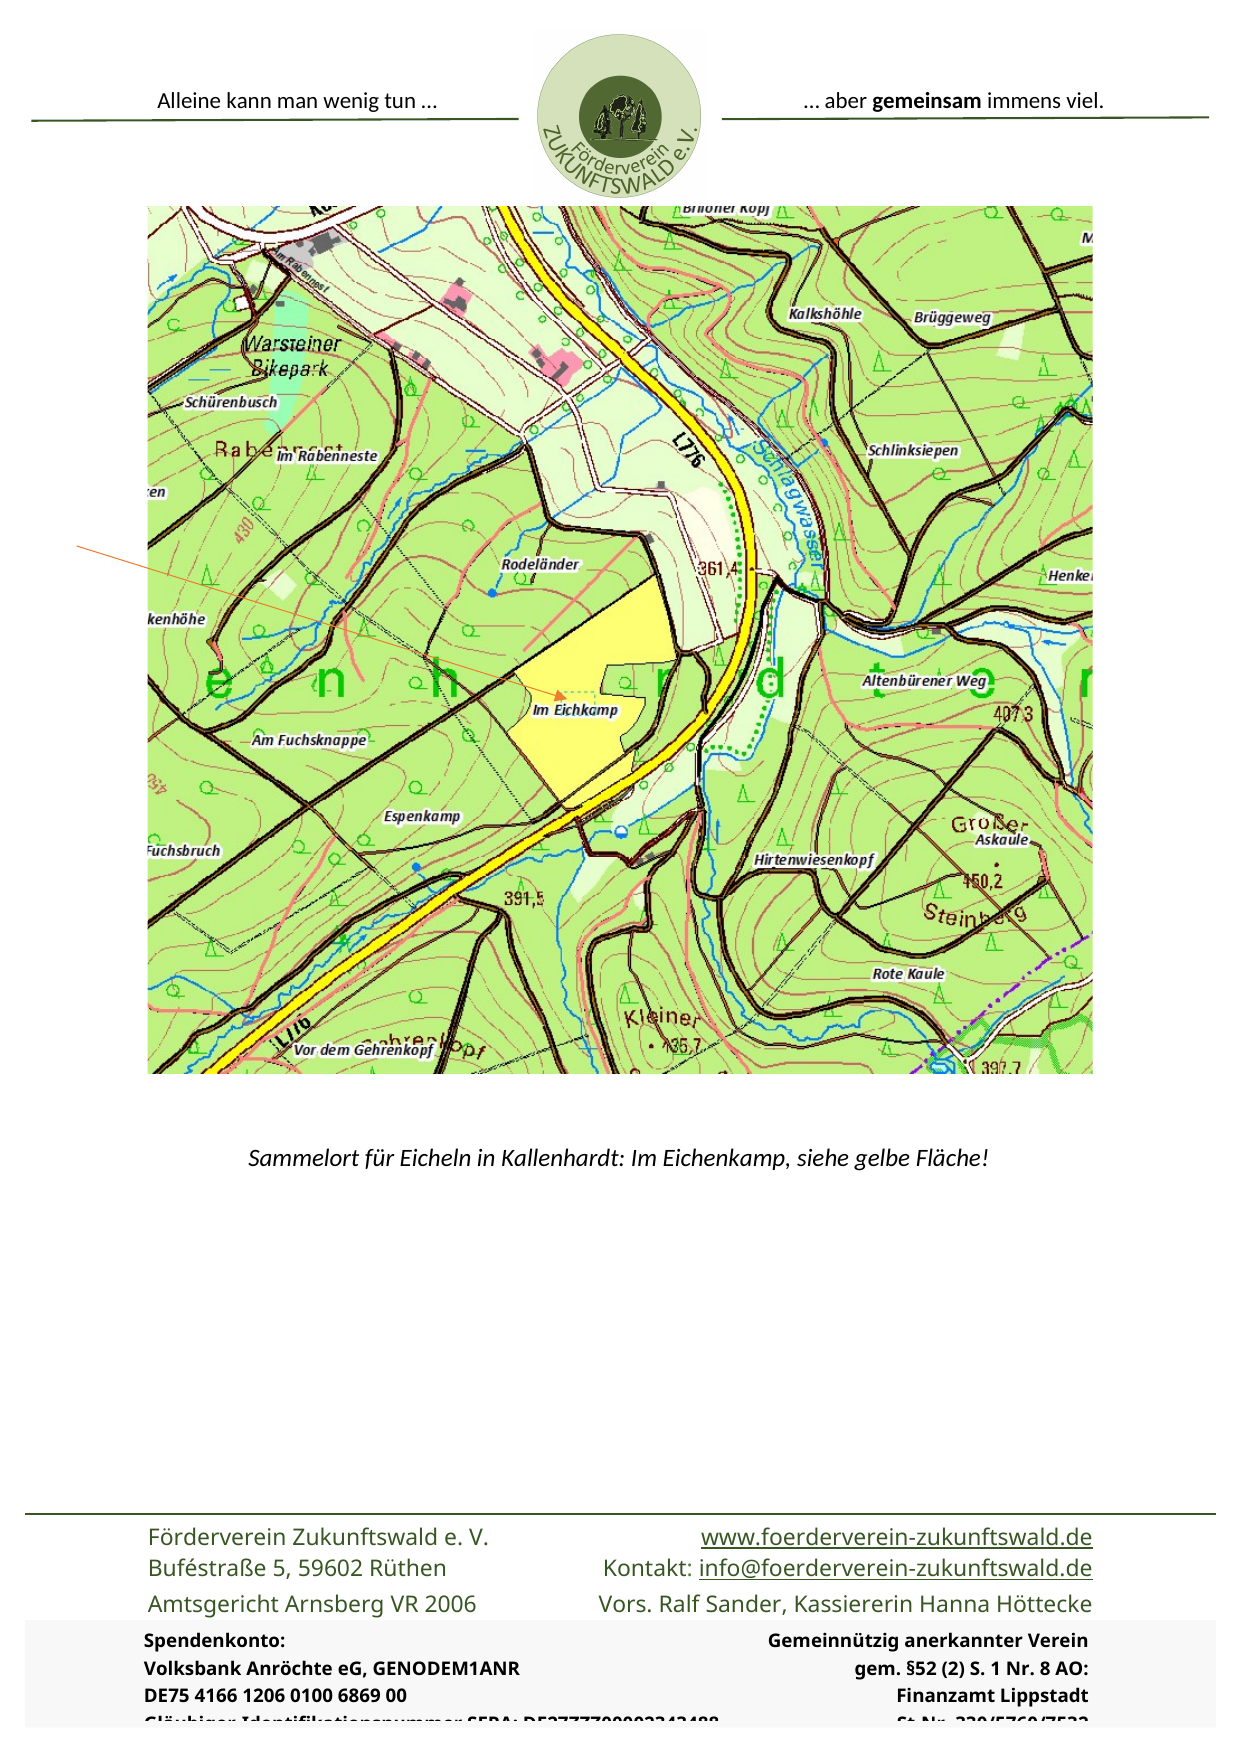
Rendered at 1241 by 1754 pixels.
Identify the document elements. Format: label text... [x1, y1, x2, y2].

text Sammelort für Eicheln in Kallenhardt: Im Eichenkamp, siehe gelbe Fläche! [148, 1142, 1092, 1172]
picture [147, 29, 1093, 1074]
